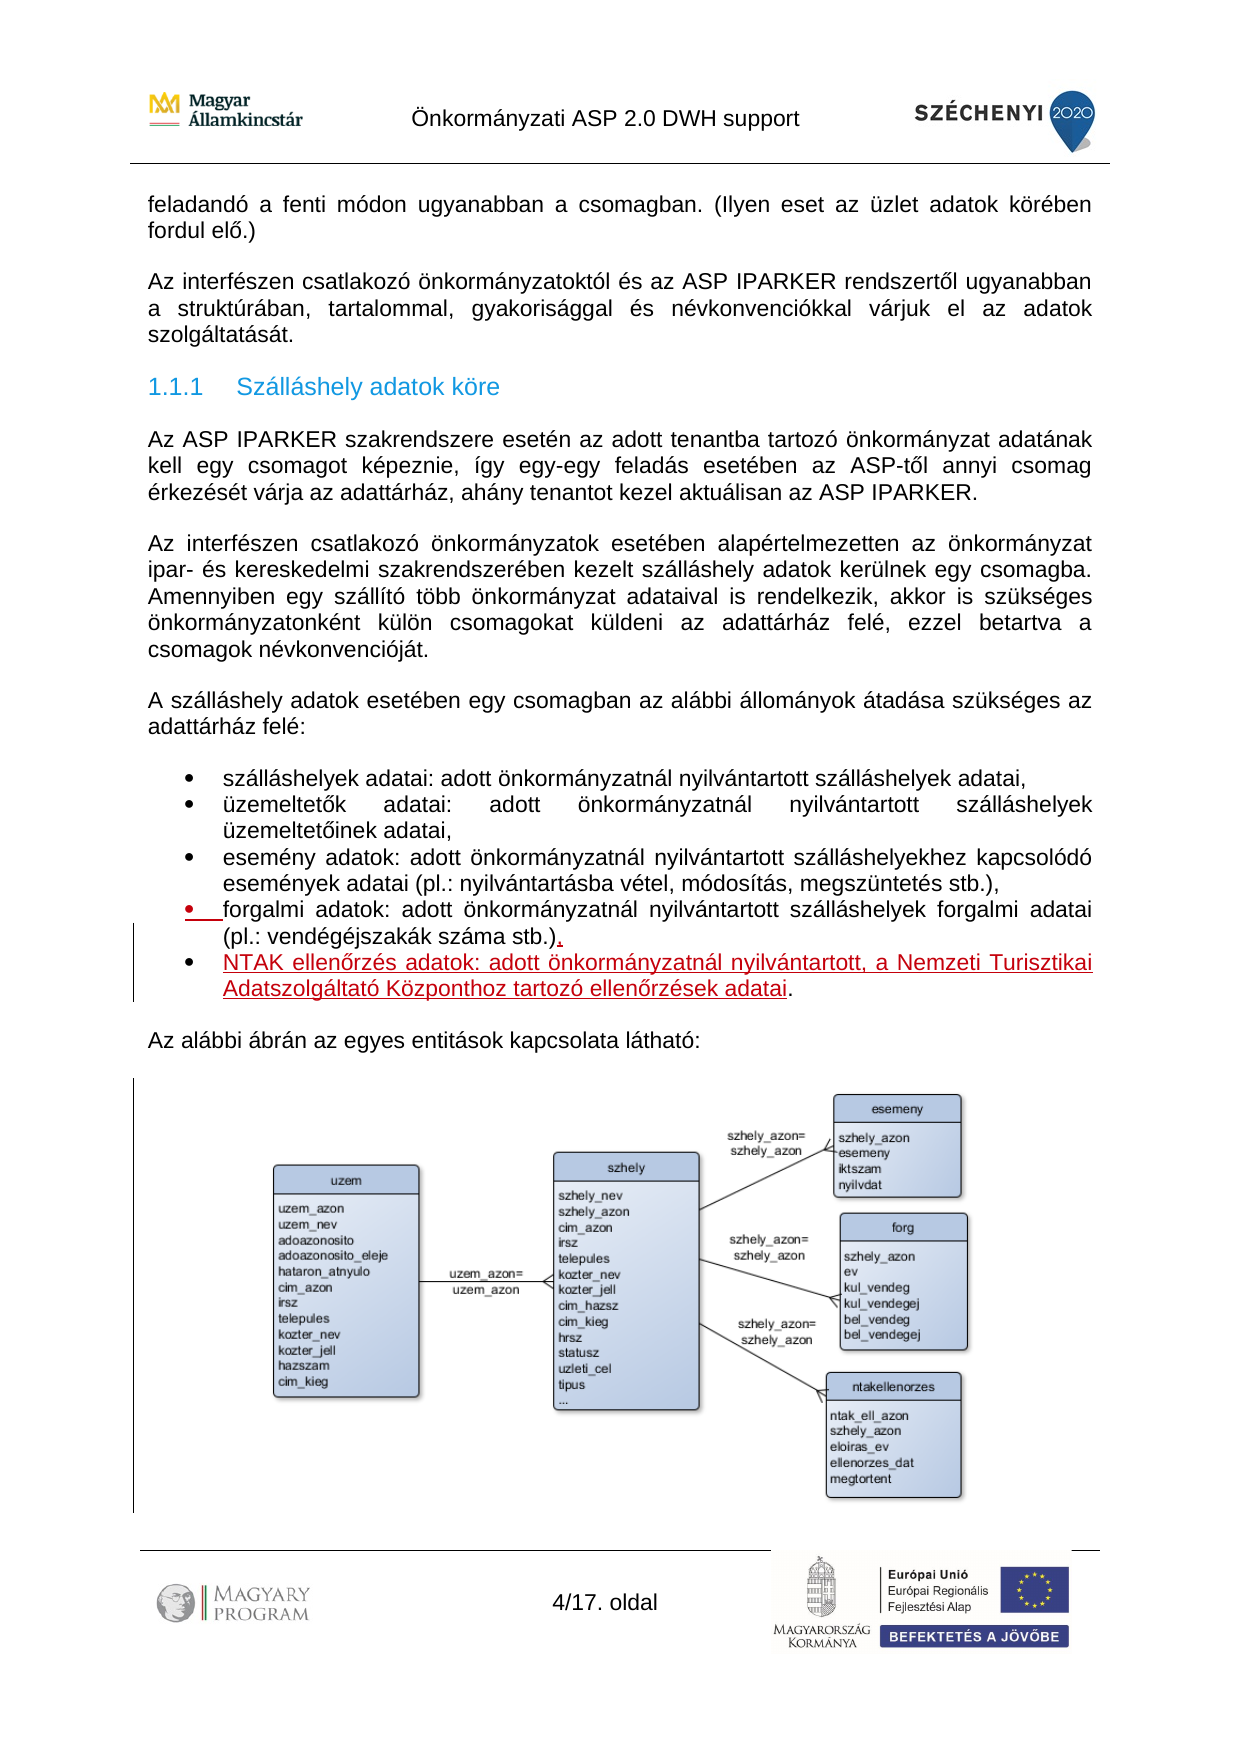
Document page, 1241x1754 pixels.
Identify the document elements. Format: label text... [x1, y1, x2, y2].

list üzemeltetők adatai: adott önkormányzatnál nyilvántartott szálláshelyek üzemeltetőinek adatai, [185, 791, 1093, 844]
text Az interfészen csatlakozó önkormányzatoktól és az ASP IPARKER rendszertől ugyanabban a struktúrában, tartalommal, gyakorisággal és névkonvenciókkal várjuk el az adatok szolgáltatását. [148, 268, 1093, 347]
text Az interfészen csatlakozó önkormányzatok esetében alapértelmezetten az önkormányzat ipar- és kereskedelmi szakrendszerében kezelt szálláshely adatok kerülnek egy csomagba. Amennyiben egy szállító több önkormányzat adataival is rendelkezik, akkor is szükséges önkormányzatonként külön csomagokat küldeni az adattárház felé, ezzel betartva a csomagok névkonvencióját. [148, 530, 1093, 662]
picture [142, 86, 309, 132]
text Az ASP IPARKER szakrendszere esetén az adott tenantba tartozó önkormányzat adatának kell egy csomagot képeznie, így egy-egy feladás esetében az ASP-től annyi csomag érkezését várja az adattárház, ahány tenantot kezel aktuálisan az ASP IPARKER. [148, 426, 1093, 505]
picture [771, 1550, 1072, 1654]
list forgalmi adatok: adott önkormányzatnál nyilvántartott szálláshelyek forgalmi adatai (pl.: vendégéjszakák száma stb.) [185, 896, 1093, 949]
list szálláshelyek adatai: adott önkormányzatnál nyilvántartott szálláshelyek adatai, [185, 764, 1093, 791]
picture [257, 1078, 983, 1513]
text Az alábbi ábrán az egyes entitások kapcsolata látható: [148, 1027, 1093, 1053]
text A szálláshely adatok esetében egy csomagban az alábbi állományok átadása szükséges az adattárház felé: [148, 687, 1093, 739]
list esemény adatok: adott önkormányzatnál nyilvántartott szálláshelyekhez kapcsolódó események adatai (pl.: nyilvántartásba vétel, módosítás, megszüntetés stb.), [185, 844, 1093, 896]
subtitle Szálláshely adatok köre [148, 372, 1093, 401]
picture [151, 1569, 315, 1636]
list . [185, 949, 1093, 1002]
picture [906, 79, 1102, 157]
